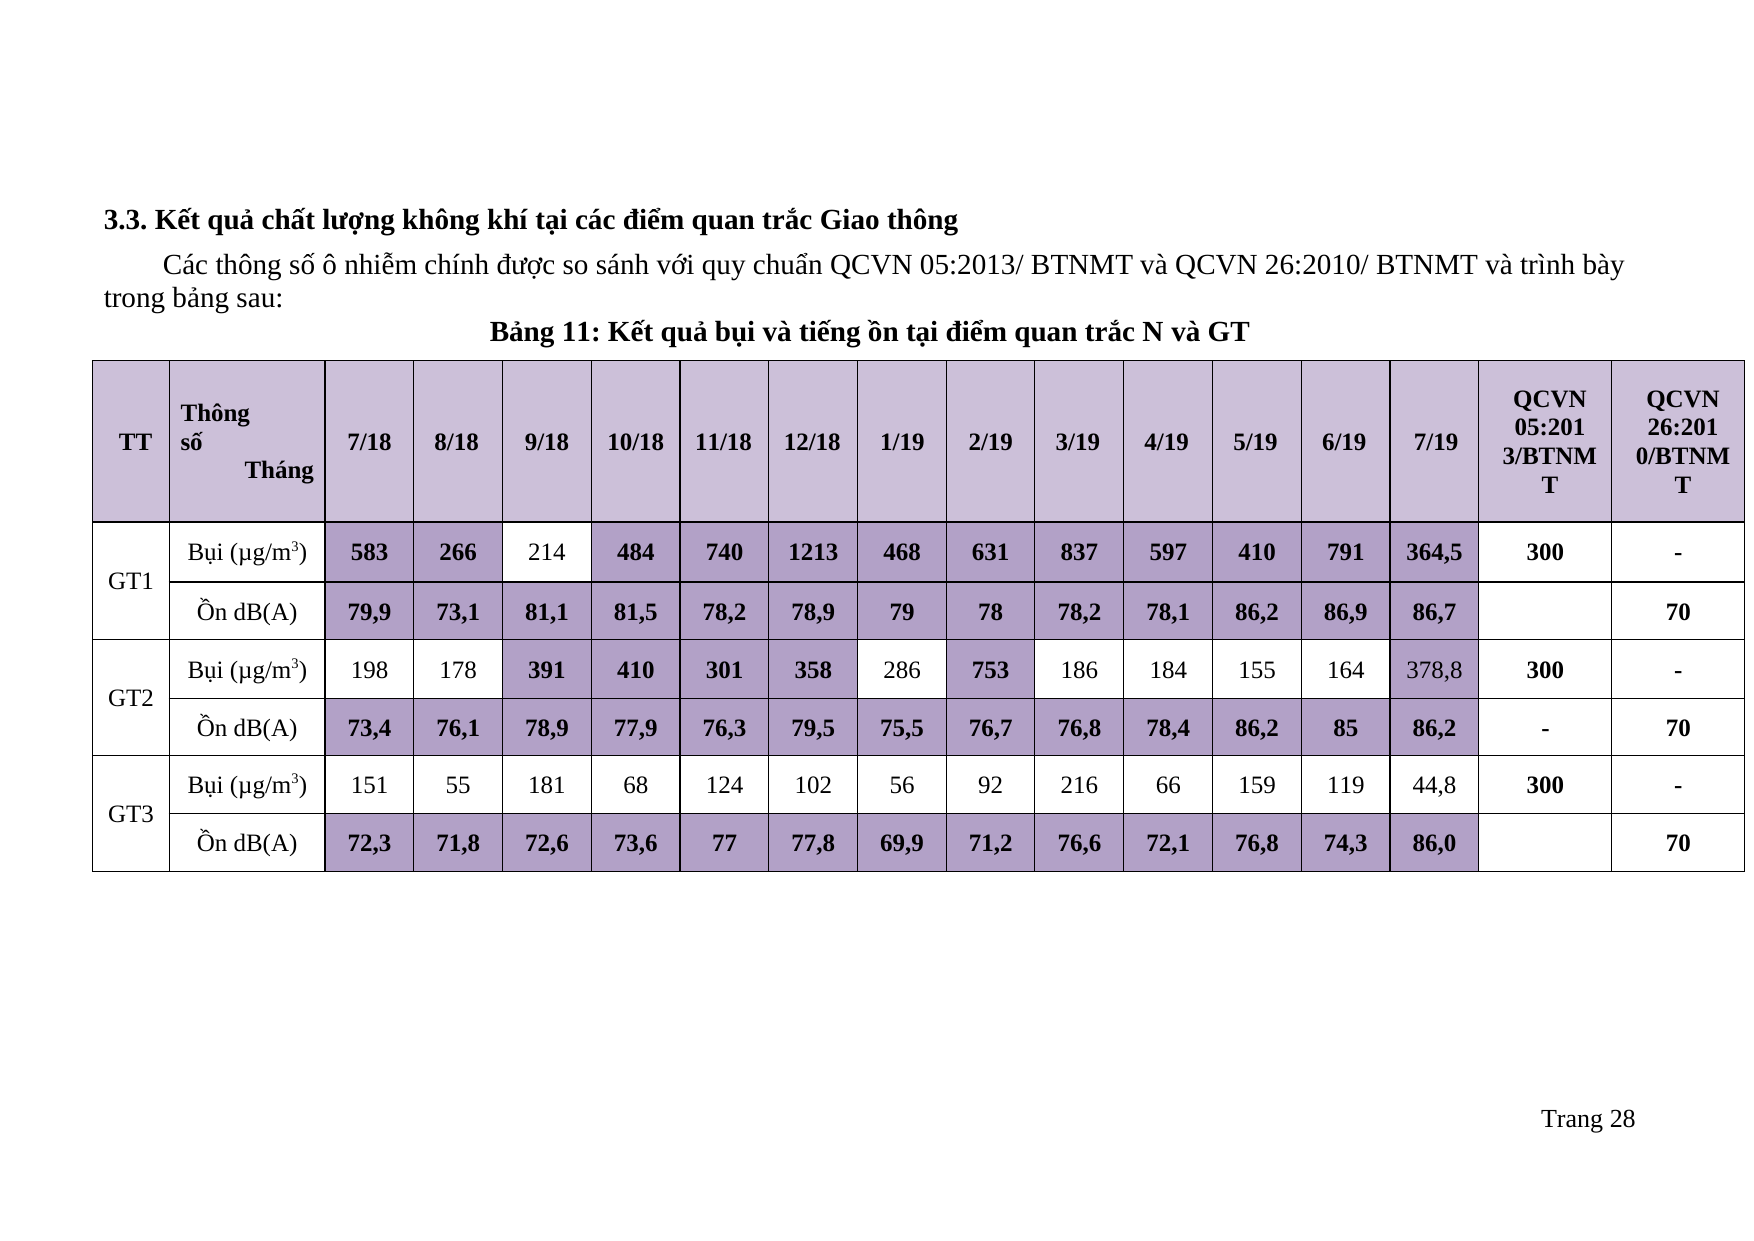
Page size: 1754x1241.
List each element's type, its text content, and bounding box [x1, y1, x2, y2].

text Các thông số ô nhiễm chính được so sánh với quy chuẩn QCVN 05:2013/ BTNMT và QCVN 26:2010/ BTNMT và trình bày trong bảng sau: [103, 247, 1635, 314]
table_cell 266 [414, 523, 502, 581]
table_cell GT2 [93, 640, 169, 755]
table_header TT [93, 361, 169, 521]
table_cell Ồn dB(A) [170, 699, 324, 755]
table_cell 102 [769, 756, 857, 813]
table_cell 72,3 [326, 814, 413, 871]
table_cell 69,9 [858, 814, 946, 871]
table_cell 78,2 [681, 583, 768, 639]
table_cell 155 [1213, 640, 1301, 698]
table_cell 76,1 [414, 699, 502, 755]
table_cell - [1612, 640, 1744, 698]
table_header 11/18 [681, 361, 768, 521]
table_cell 72,6 [503, 814, 591, 871]
table_cell 78,1 [1124, 583, 1212, 639]
table_cell 358 [769, 640, 857, 698]
table_cell 837 [1035, 523, 1123, 581]
table_cell Ồn dB(A) [170, 583, 324, 639]
table_cell 184 [1124, 640, 1212, 698]
table_cell 76,3 [681, 699, 768, 755]
table_cell 151 [326, 756, 413, 813]
table_cell 300 [1479, 523, 1611, 581]
table_cell 81,5 [592, 583, 679, 639]
table_cell 484 [592, 523, 679, 581]
table_cell GT1 [93, 523, 169, 639]
table_cell [1479, 583, 1611, 639]
table_header 2/19 [947, 361, 1034, 521]
table_cell 86,2 [1213, 699, 1301, 755]
text Bảng 11: Kết quả bụi và tiếng ồn tại điểm quan trắc N và GT [103, 314, 1635, 347]
table_cell 55 [414, 756, 502, 813]
table_cell 468 [858, 523, 946, 581]
table_cell 56 [858, 756, 946, 813]
table_header 10/18 [592, 361, 679, 521]
table_header 1/19 [858, 361, 946, 521]
table_cell 214 [503, 523, 591, 581]
table_cell 77,9 [592, 699, 679, 755]
table_cell 81,1 [503, 583, 591, 639]
table_cell - [1612, 756, 1744, 813]
table_cell 77 [681, 814, 768, 871]
table_cell 73,4 [326, 699, 413, 755]
table_cell 75,5 [858, 699, 946, 755]
table_cell 85 [1302, 699, 1389, 755]
table_cell 178 [414, 640, 502, 698]
table_cell 76,7 [947, 699, 1034, 755]
table_cell Bụi (µg/m3) [170, 640, 324, 698]
text 3.3. Kết quả chất lượng không khí tại các điểm quan trắc Giao thông [103, 202, 1635, 236]
table_cell 301 [681, 640, 768, 698]
table_cell 70 [1612, 814, 1744, 871]
table_cell 79 [858, 583, 946, 639]
table_cell 92 [947, 756, 1034, 813]
table_header QCVN 26:2010/BTNMT [1612, 361, 1744, 521]
table_cell 159 [1213, 756, 1301, 813]
table_header 12/18 [769, 361, 857, 521]
table_cell 181 [503, 756, 591, 813]
table_cell 740 [681, 523, 768, 581]
table_header 3/19 [1035, 361, 1123, 521]
table_cell 74,3 [1302, 814, 1389, 871]
table_header QCVN 05:2013/BTNMT [1479, 361, 1611, 521]
table_cell 186 [1035, 640, 1123, 698]
table_header Thông số Tháng [170, 361, 324, 521]
table_cell 71,8 [414, 814, 502, 871]
table_header 7/18 [326, 361, 413, 521]
table_cell 78,4 [1124, 699, 1212, 755]
table_cell 300 [1479, 640, 1611, 698]
table_cell 300 [1479, 756, 1611, 813]
table_cell 364,5 [1391, 523, 1478, 581]
table_cell 410 [1213, 523, 1301, 581]
table_cell 71,2 [947, 814, 1034, 871]
table_cell 1213 [769, 523, 857, 581]
table_header 9/18 [503, 361, 591, 521]
table_cell 631 [947, 523, 1034, 581]
table_cell 391 [503, 640, 591, 698]
table_cell 216 [1035, 756, 1123, 813]
table_cell [1479, 814, 1611, 871]
table_cell 119 [1302, 756, 1389, 813]
table_cell 286 [858, 640, 946, 698]
table_cell 78,9 [769, 583, 857, 639]
table_cell 597 [1124, 523, 1212, 581]
table_cell Bụi (µg/m3) [170, 756, 324, 813]
table_cell 86,0 [1391, 814, 1478, 871]
table_cell 164 [1302, 640, 1389, 698]
table_cell 753 [947, 640, 1034, 698]
table_cell 77,8 [769, 814, 857, 871]
table_cell 79,5 [769, 699, 857, 755]
table_cell 791 [1302, 523, 1389, 581]
table_cell 86,2 [1391, 699, 1478, 755]
table_cell 78 [947, 583, 1034, 639]
table_cell 76,8 [1035, 699, 1123, 755]
table_cell 70 [1612, 699, 1744, 755]
table_header 4/19 [1124, 361, 1212, 521]
table_header 5/19 [1213, 361, 1301, 521]
table_header 6/19 [1302, 361, 1389, 521]
table_cell Ồn dB(A) [170, 814, 324, 871]
table_cell 76,6 [1035, 814, 1123, 871]
table_cell 86,7 [1391, 583, 1478, 639]
table_cell 72,1 [1124, 814, 1212, 871]
table_header 8/18 [414, 361, 502, 521]
table_cell 68 [592, 756, 679, 813]
table_cell 78,9 [503, 699, 591, 755]
table_cell 78,2 [1035, 583, 1123, 639]
table_cell 198 [326, 640, 413, 698]
table_cell 86,2 [1213, 583, 1301, 639]
table_cell 70 [1612, 583, 1744, 639]
table_cell 73,6 [592, 814, 679, 871]
table_cell - [1479, 699, 1611, 755]
table_cell 73,1 [414, 583, 502, 639]
table_cell 79,9 [326, 583, 413, 639]
table_cell GT3 [93, 756, 169, 871]
table_header 7/19 [1391, 361, 1478, 521]
table_cell 124 [681, 756, 768, 813]
table_cell 86,9 [1302, 583, 1389, 639]
table_cell 583 [326, 523, 413, 581]
table_cell 410 [592, 640, 679, 698]
table_cell Bụi (µg/m3) [170, 523, 324, 581]
table_cell 66 [1124, 756, 1212, 813]
table_cell 76,8 [1213, 814, 1301, 871]
table_cell - [1612, 523, 1744, 581]
table_cell 44,8 [1391, 756, 1478, 813]
table_cell 378,8 [1391, 640, 1478, 698]
